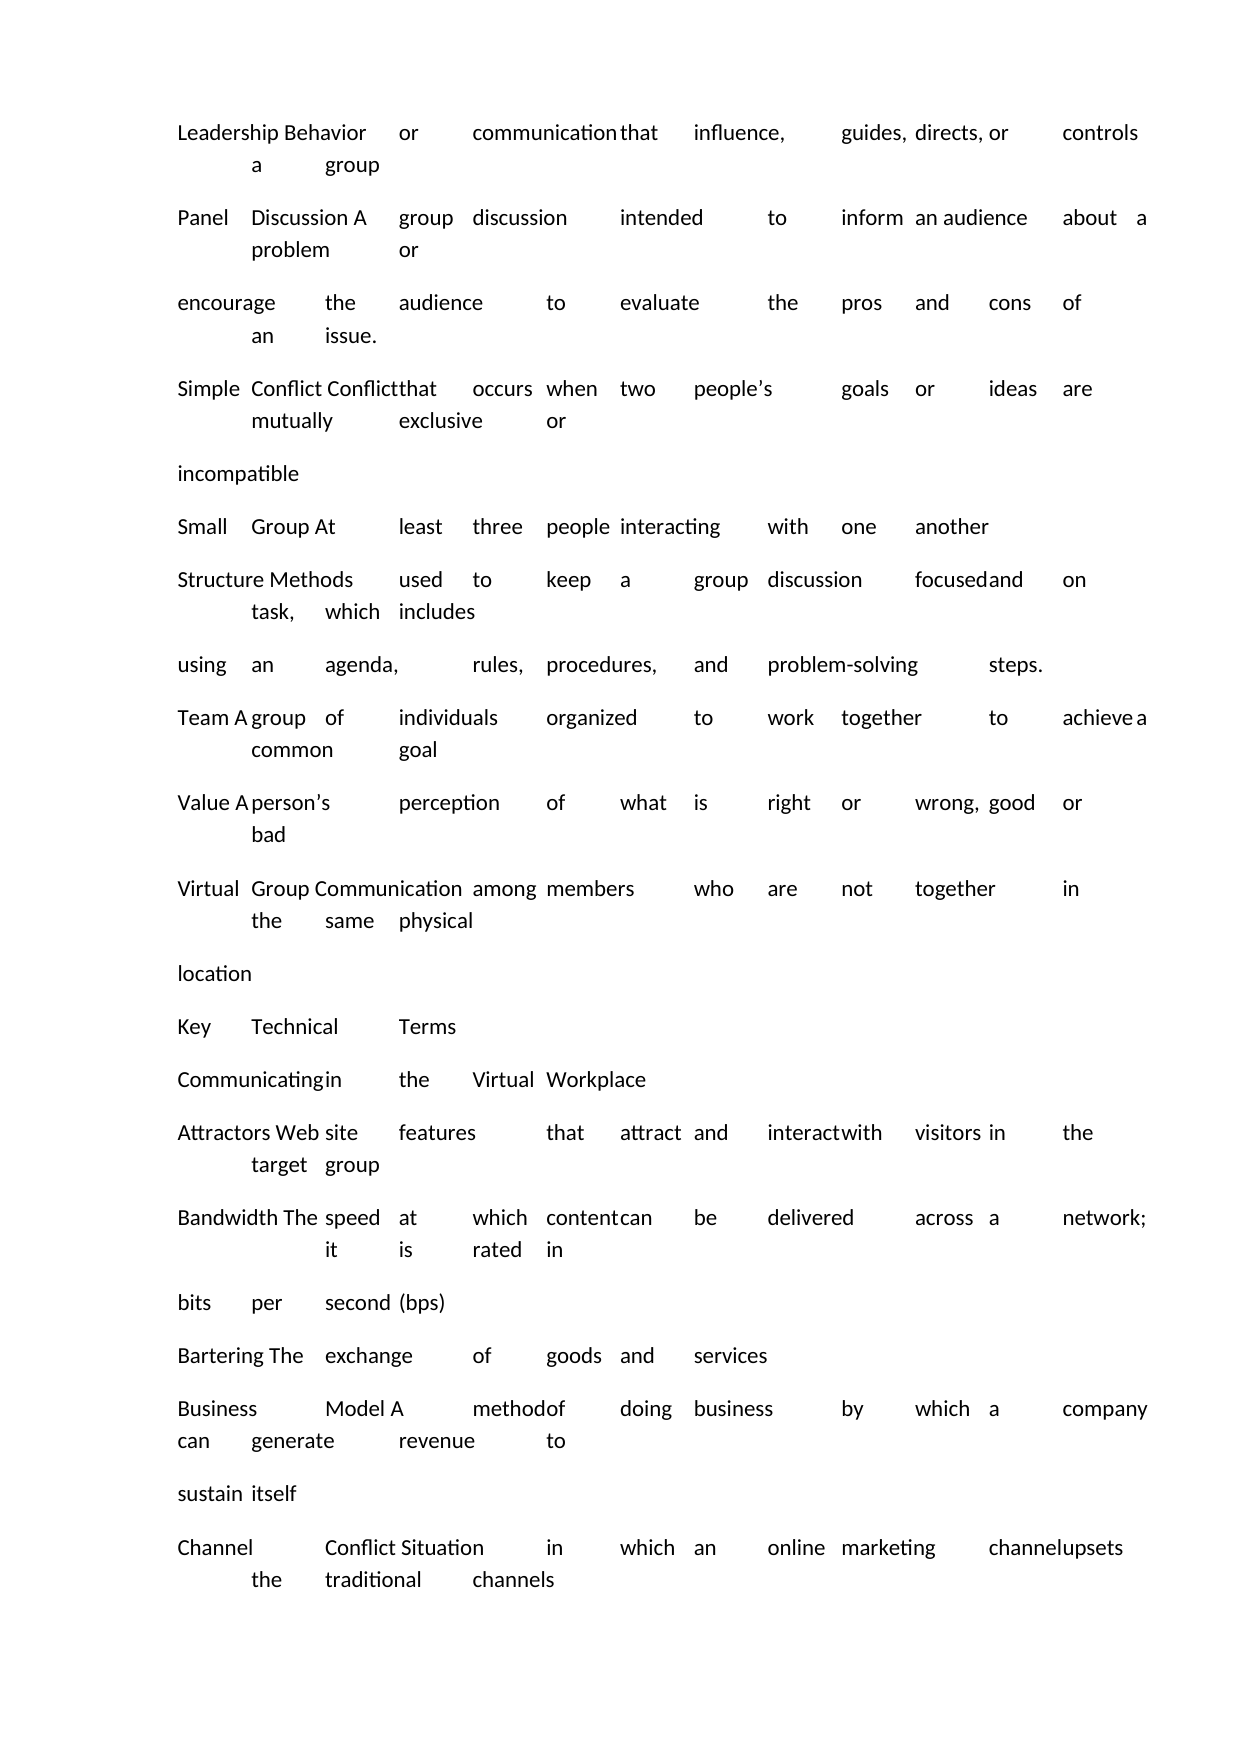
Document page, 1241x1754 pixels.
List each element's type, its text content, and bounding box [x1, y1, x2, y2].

text Attractors Web site features that attract and interact with visitors in the target group [177, 1118, 1152, 1178]
text Channel Conflict Situation in which an online marketing channel upsets the traditional channels [177, 1533, 1152, 1593]
text Virtual Group Communication among members who are not together in the same physical [177, 874, 1152, 934]
text Simple Conflict Conflict that occurs when two people’s goals or ideas are mutually exclusive or [177, 374, 1152, 434]
text location [177, 959, 1152, 987]
text sustain itself [177, 1479, 1152, 1508]
text Key Technical Terms [177, 1012, 1152, 1040]
text bits per second (bps) [177, 1288, 1152, 1316]
text Panel Discussion A group discussion intended to inform an audience about a problem or [177, 203, 1152, 263]
text Communicating in the Virtual Workplace [177, 1065, 1152, 1093]
text using an agenda, rules, procedures, and problem-solving steps. [177, 650, 1152, 678]
text Structure Methods used to keep a group discussion focused and on task, which includes [177, 565, 1152, 625]
text Business Model A method of doing business by which a company can generate revenue to [177, 1394, 1152, 1454]
text Small Group At least three people interacting with one another [177, 512, 1152, 540]
text Bandwidth The speed at which content can be delivered across a network; it is rated in [177, 1203, 1152, 1263]
text Leadership Behavior or communication that influence, guides, directs, or controls a group [177, 118, 1152, 178]
text incompatible [177, 459, 1152, 487]
text Bartering The exchange of goods and services [177, 1341, 1152, 1369]
text Value A person’s perception of what is right or wrong, good or bad [177, 788, 1152, 849]
text encourage the audience to evaluate the pros and cons of an issue. [177, 288, 1152, 349]
text Team A group of individuals organized to work together to achieve a common goal [177, 703, 1152, 763]
